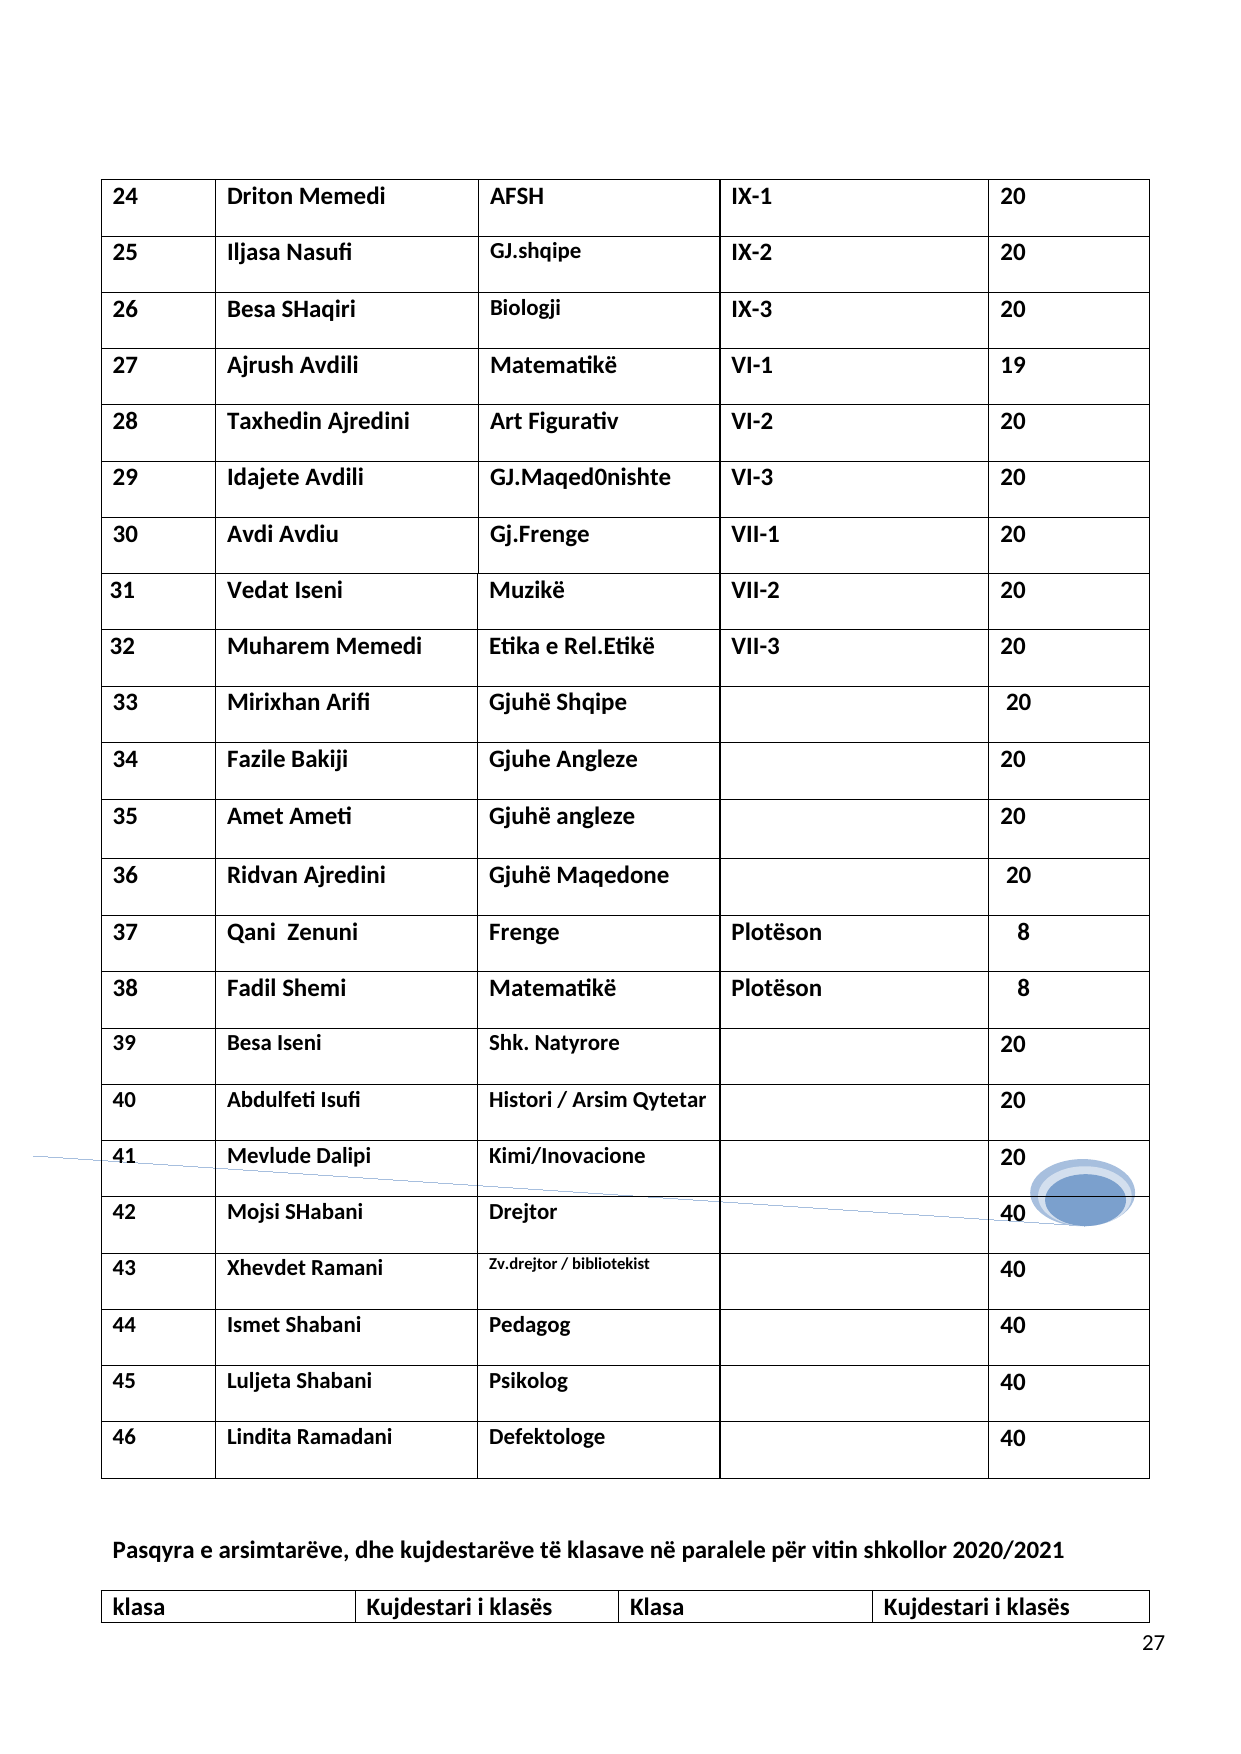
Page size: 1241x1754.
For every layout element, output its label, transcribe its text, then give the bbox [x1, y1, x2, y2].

table_cell Ismet Shabani [216, 1310, 477, 1365]
table_cell VI-2 [721, 405, 988, 461]
table_cell Xhevdet Ramani [216, 1254, 477, 1309]
table_cell AFSH [479, 180, 719, 236]
table_cell 20 [989, 743, 1149, 799]
table_cell Shk. Natyrore [478, 1029, 719, 1084]
table_cell Idajete Avdili [216, 462, 478, 517]
table_cell 20 [989, 800, 1149, 858]
table_cell [721, 1366, 988, 1421]
table_cell 8 [989, 916, 1149, 971]
table_cell Zv.drejtor / bibliotekist [478, 1254, 719, 1309]
table_cell VII-3 [721, 630, 988, 686]
table_cell Etika e Rel.Etikë [478, 630, 719, 686]
table_cell 20 [989, 405, 1149, 461]
table_cell Ridvan Ajredini [216, 859, 477, 915]
table_cell 46 [102, 1422, 215, 1477]
table_cell 43 [102, 1254, 215, 1309]
table_cell Matematikë [478, 972, 719, 1027]
table_cell IX-3 [721, 293, 988, 348]
table_cell [721, 743, 988, 799]
table_cell 31 [102, 574, 215, 629]
table_cell [721, 1029, 988, 1084]
table_header Kujdestari i klasës [356, 1591, 618, 1622]
table_cell VII-1 [721, 518, 988, 573]
table_cell VI-1 [721, 349, 988, 404]
table_cell 40 [102, 1085, 215, 1140]
table_cell Matematikë [479, 349, 719, 404]
table_cell Lindita Ramadani [216, 1422, 477, 1477]
table_cell 8 [989, 972, 1149, 1027]
table_cell Muharem Memedi [216, 630, 477, 686]
table_cell [721, 1085, 988, 1140]
table_cell Gjuhe Angleze [478, 743, 719, 799]
table_cell 20 [989, 518, 1149, 573]
table_cell IX-1 [721, 180, 988, 236]
table_cell 27 [102, 349, 215, 404]
table_cell Pedagog [478, 1310, 719, 1365]
table_cell 26 [102, 293, 215, 348]
table_cell Biologji [479, 293, 719, 348]
table_cell 33 [102, 687, 215, 742]
table_cell [721, 1422, 988, 1477]
table_cell 39 [102, 1029, 215, 1084]
table_cell [721, 859, 988, 915]
table_cell 35 [102, 800, 215, 858]
table_cell Vedat Iseni [216, 574, 477, 629]
table_cell Qani Zenuni [216, 916, 477, 971]
table_cell Driton Memedi [216, 180, 478, 236]
table_cell Abdulfeti Isufi [216, 1085, 477, 1140]
table_cell Besa Iseni [216, 1029, 477, 1084]
table_cell [721, 1141, 988, 1196]
table_cell 24 [102, 180, 215, 236]
table_cell Histori / Arsim Qytetar [478, 1085, 719, 1140]
table_cell 37 [102, 916, 215, 971]
table_cell Amet Ameti [216, 800, 477, 858]
table_cell 40 [989, 1422, 1149, 1477]
table_cell 30 [102, 518, 215, 573]
table_cell 36 [102, 859, 215, 915]
table_cell GJ.shqipe [479, 237, 719, 292]
table_cell Psikolog [478, 1366, 719, 1421]
table_cell Iljasa Nasufi [216, 237, 478, 292]
table_cell 20 [989, 1029, 1149, 1084]
table_cell 20 [989, 859, 1149, 915]
table_cell GJ.Maqed0nishte [479, 462, 719, 517]
table_header Klasa [619, 1591, 872, 1622]
table_cell Avdi Avdiu [216, 518, 478, 573]
table_cell 20 [989, 630, 1149, 686]
table_cell 20 [989, 687, 1149, 742]
table_cell 40 [989, 1366, 1149, 1421]
table_cell [721, 1197, 988, 1252]
table_cell VI-3 [721, 462, 988, 517]
text Pasqyra e arsimtarëve, dhe kujdestarëve të klasave në paralele për vitin shkollor 2020/2021 [112, 1534, 1165, 1565]
table_cell Frenge [478, 916, 719, 971]
table_cell Gjuhë angleze [478, 800, 719, 858]
table_cell 20 [989, 1141, 1149, 1196]
table_cell 19 [989, 349, 1149, 404]
table_cell Gjuhë Maqedone [478, 859, 719, 915]
table_cell [721, 687, 988, 742]
table_cell Mevlude Dalipi [216, 1141, 477, 1196]
table_cell VII-2 [721, 574, 988, 629]
table_cell [721, 1254, 988, 1309]
table_cell Plotëson [721, 916, 988, 971]
table_cell Besa SHaqiri [216, 293, 478, 348]
table_cell Fadil Shemi [216, 972, 477, 1027]
table_cell 34 [102, 743, 215, 799]
table_cell Luljeta Shabani [216, 1366, 477, 1421]
table_cell Defektologe [478, 1422, 719, 1477]
table_cell 20 [989, 293, 1149, 348]
table_cell 28 [102, 405, 215, 461]
table_cell 38 [102, 972, 215, 1027]
table_cell 40 [989, 1310, 1149, 1365]
table_header Kujdestari i klasës [873, 1591, 1149, 1622]
table_cell Plotëson [721, 972, 988, 1027]
table_cell 44 [102, 1310, 215, 1365]
table_cell Gjuhë Shqipe [478, 687, 719, 742]
table_cell Art Figurativ [479, 405, 719, 461]
table_cell Taxhedin Ajredini [216, 405, 478, 461]
table_cell Mojsi SHabani [216, 1197, 477, 1252]
table_cell 20 [989, 237, 1149, 292]
table_cell 20 [989, 574, 1149, 629]
table_cell Ajrush Avdili [216, 349, 478, 404]
table_cell 40 [989, 1197, 1149, 1252]
table_cell 20 [989, 180, 1149, 236]
table_cell 41 [102, 1141, 215, 1196]
table_cell 20 [989, 462, 1149, 517]
table_cell 45 [102, 1366, 215, 1421]
table_cell Gj.Frenge [479, 518, 719, 573]
table_header klasa [102, 1591, 355, 1622]
table_cell Kimi/Inovacione [478, 1141, 719, 1196]
table_cell Mirixhan Arifi [216, 687, 477, 742]
table_cell 42 [102, 1197, 215, 1252]
table_cell 29 [102, 462, 215, 517]
table_cell 20 [989, 1085, 1149, 1140]
table_cell Fazile Bakiji [216, 743, 477, 799]
table_cell [721, 1310, 988, 1365]
table_cell IX-2 [721, 237, 988, 292]
table_cell 32 [102, 630, 215, 686]
table_cell 25 [102, 237, 215, 292]
table_cell Muzikë [478, 574, 719, 629]
table_cell [721, 800, 988, 858]
table_cell Drejtor [478, 1197, 719, 1252]
table_cell 40 [989, 1254, 1149, 1309]
